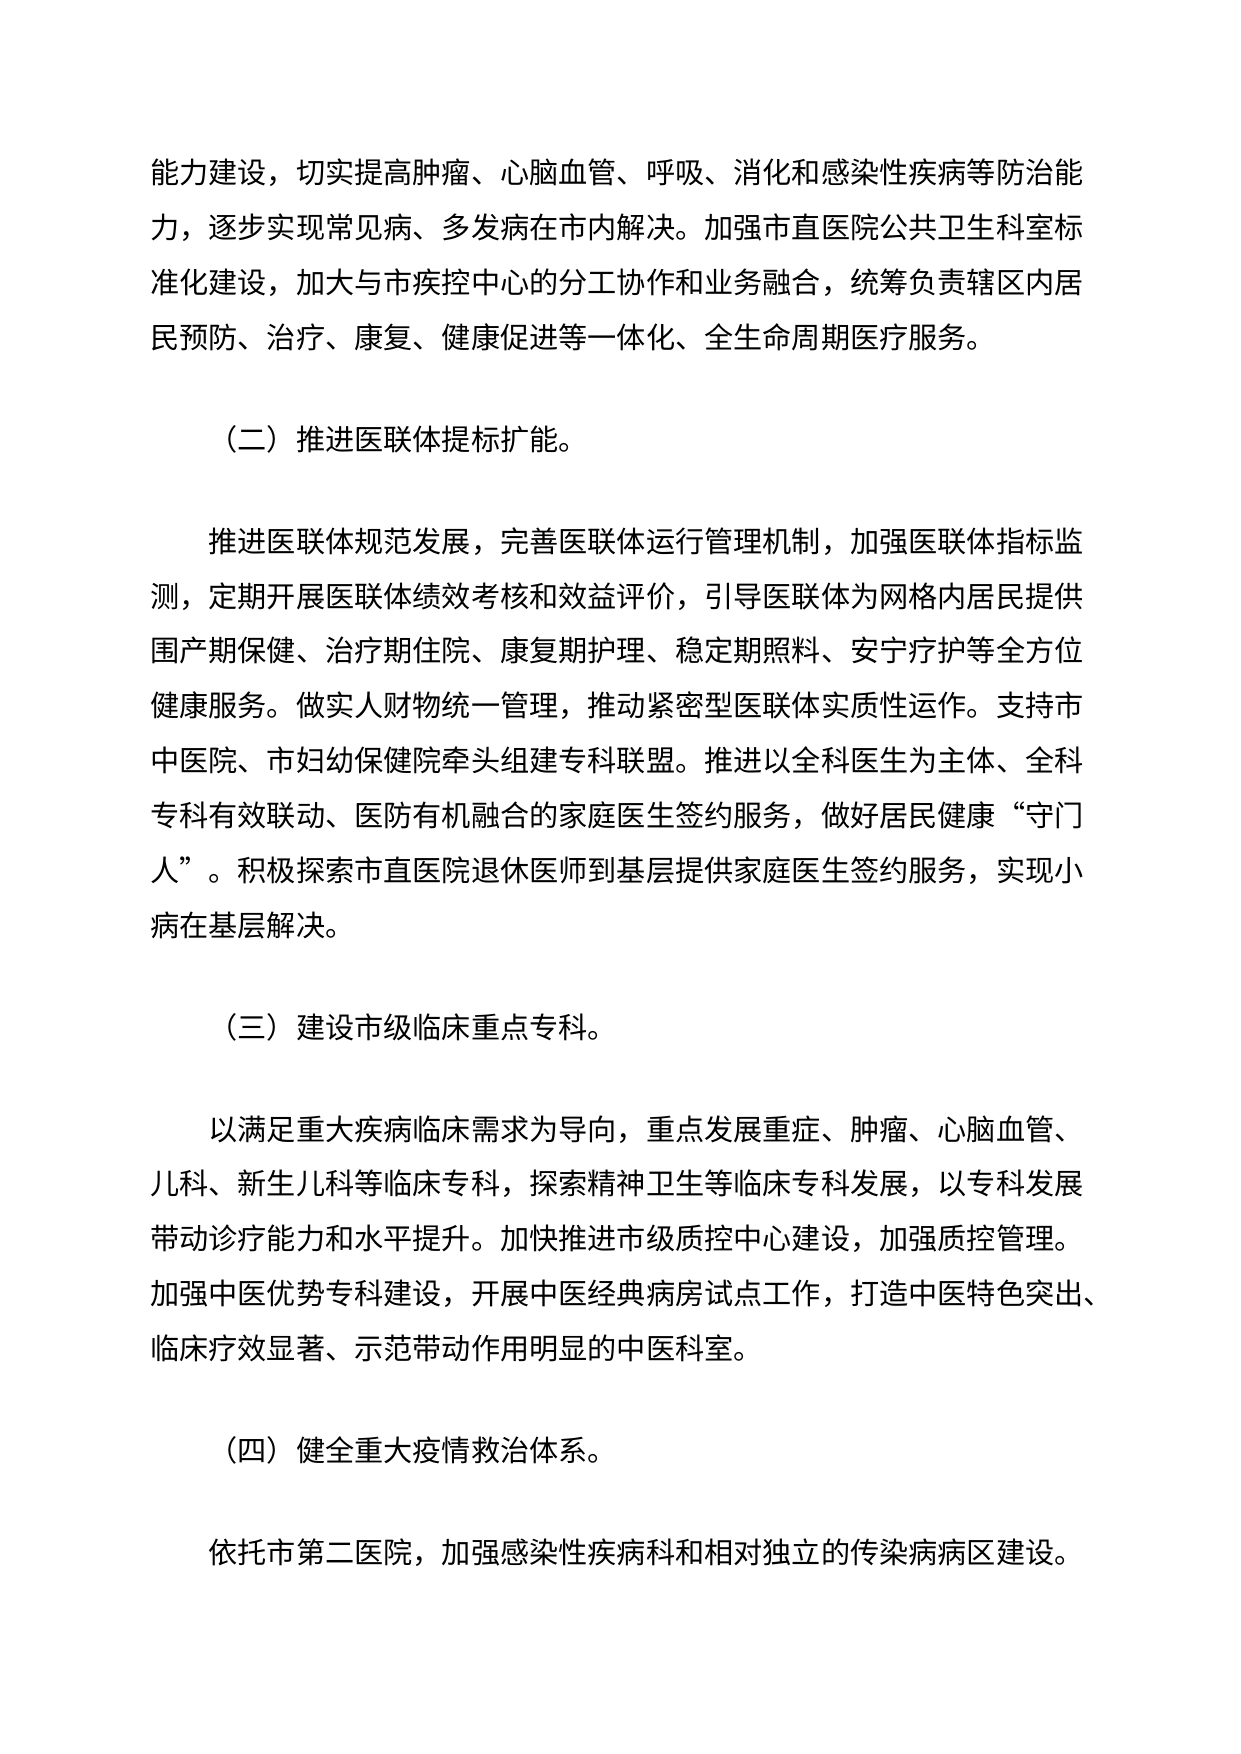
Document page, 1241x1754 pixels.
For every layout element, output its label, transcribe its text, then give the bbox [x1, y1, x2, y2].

text （四）健全重大疫情救治体系。 [150, 1427, 1090, 1470]
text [150, 1529, 1090, 1571]
text 推进医联体规范发展，完善医联体运行管理机制，加强医联体指标监测，定期开展医联体绩效考核和效益评价，引导医联体为网格内居民提供围产期保健、治疗期住院、康复期护理、稳定期照料、安宁疗护等全方位健康服务。做实人财物统一管理，推动紧密型医联体实质性运作。支持市中医院、市妇幼保健院牵头组建专科联盟。推进以全科医生为主体、全科专科有效联动、医防有机融合的家庭医生签约服务，做好居民健康“守门人”。积极探索市直医院退休医师到基层提供家庭医生签约服务，实现小病在基层解决。 [150, 518, 1090, 945]
text （二）推进医联体提标扩能。 [150, 416, 1090, 459]
text （三）建设市级临床重点专科。 [150, 1004, 1090, 1047]
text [150, 150, 1090, 357]
text 以满足重大疾病临床需求为导向，重点发展重症、肿瘤、心脑血管、儿科、新生儿科等临床专科，探索精神卫生等临床专科发展，以专科发展带动诊疗能力和水平提升。加快推进市级质控中心建设，加强质控管理。加强中医优势专科建设，开展中医经典病房试点工作，打造中医特色突出、临床疗效显著、示范带动作用明显的中医科室。 [150, 1106, 1090, 1368]
